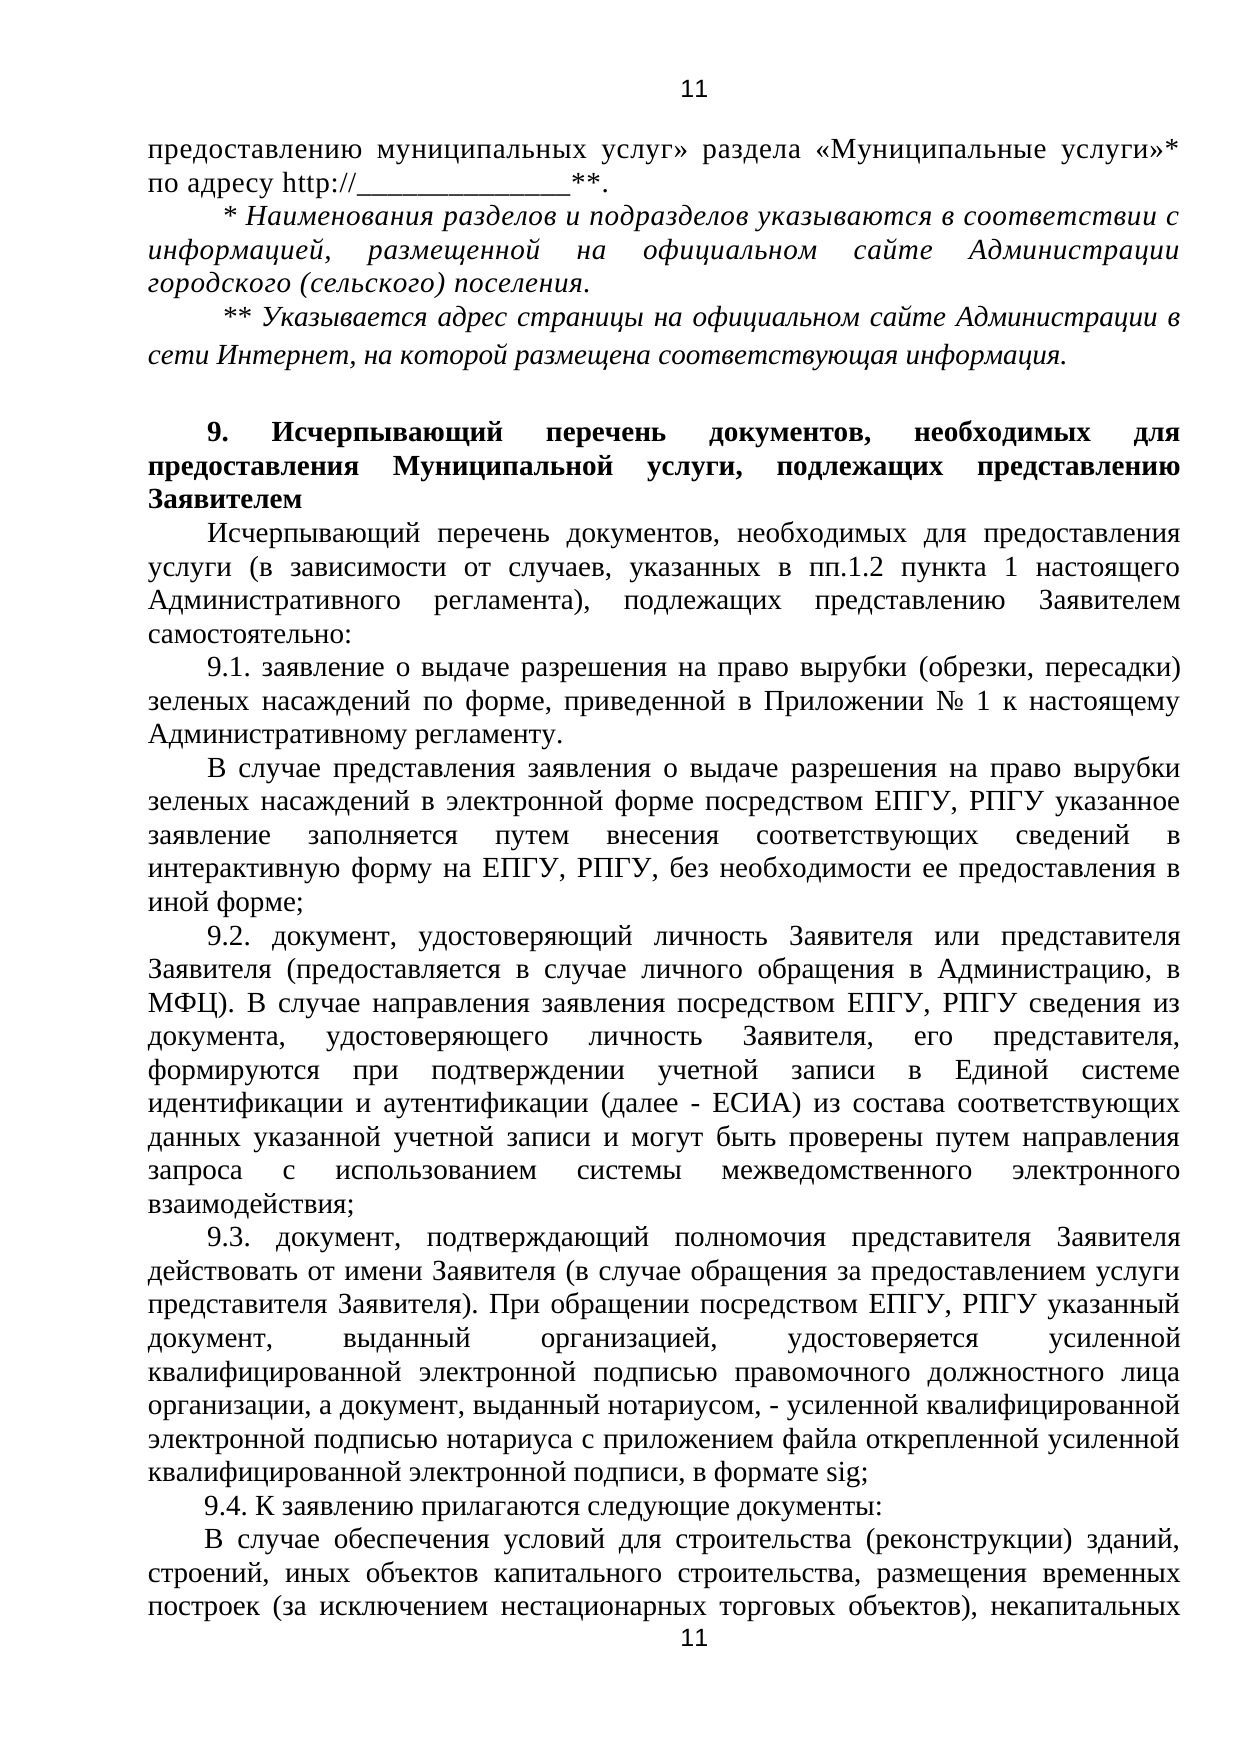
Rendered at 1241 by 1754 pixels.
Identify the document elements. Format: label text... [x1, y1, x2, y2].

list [148, 131, 1181, 198]
list 9.1. заявление о выдаче разрешения на право вырубки (обрезки, пересадки) зеленых насаждений по форме, приведенной в Приложении № 1 к настоящему Административному регламенту. [148, 649, 1181, 750]
list 9.2. документ, удостоверяющий личность Заявителя или представителя Заявителя (предоставляется в случае личного обращения в Администрацию, в МФЦ). В случае направления заявления посредством ЕПГУ, РПГУ сведения из документа, удостоверяющего личность Заявителя, его представителя, формируются при подтверждении учетной записи в Единой системе идентификации и аутентификации (далее - ЕСИА) из состава соответствующих данных указанной учетной записи и могут быть проверены путем направления запроса с использованием системы межведомственного электронного взаимодействия; [148, 918, 1181, 1219]
text 9.4. К заявлению прилагаются следующие документы: [148, 1488, 1181, 1521]
list 9. Исчерпывающий перечень документов, необходимых для предоставления Муниципальной услуги, подлежащих представлению Заявителем [148, 414, 1181, 515]
text * Наименования разделов и подразделов указываются в соответствии с информацией, размещенной на официальном сайте Администрации городского (сельского) поселения. [148, 198, 1181, 299]
list 9.3. документ, подтверждающий полномочия представителя Заявителя действовать от имени Заявителя (в случае обращения за предоставлением услуги представителя Заявителя). При обращении посредством ЕПГУ, РПГУ указанный документ, выданный организацией, удостоверяется усиленной квалифицированной электронной подписью правомочного должностного лица организации, а документ, выданный нотариусом, - усиленной квалифицированной электронной подписью нотариуса с приложением файла открепленной усиленной квалифицированной электронной подписи, в формате sig; [148, 1219, 1181, 1488]
list В случае представления заявления о выдаче разрешения на право вырубки зеленых насаждений в электронной форме посредством ЕПГУ, РПГУ указанное заявление заполняется путем внесения соответствующих сведений в интерактивную форму на ЕПГУ, РПГУ, без необходимости ее предоставления в иной форме; [148, 750, 1181, 918]
list Исчерпывающий перечень документов, необходимых для предоставления услуги (в зависимости от случаев, указанных в пп.1.2 пункта 1 настоящего Административного регламента), подлежащих представлению Заявителем самостоятельно: [148, 515, 1181, 649]
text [148, 1521, 1181, 1622]
list ** Указывается адрес страницы на официальном сайте Администрации в сети Интернет, на которой размещена соответствующая информация. [148, 299, 1181, 371]
